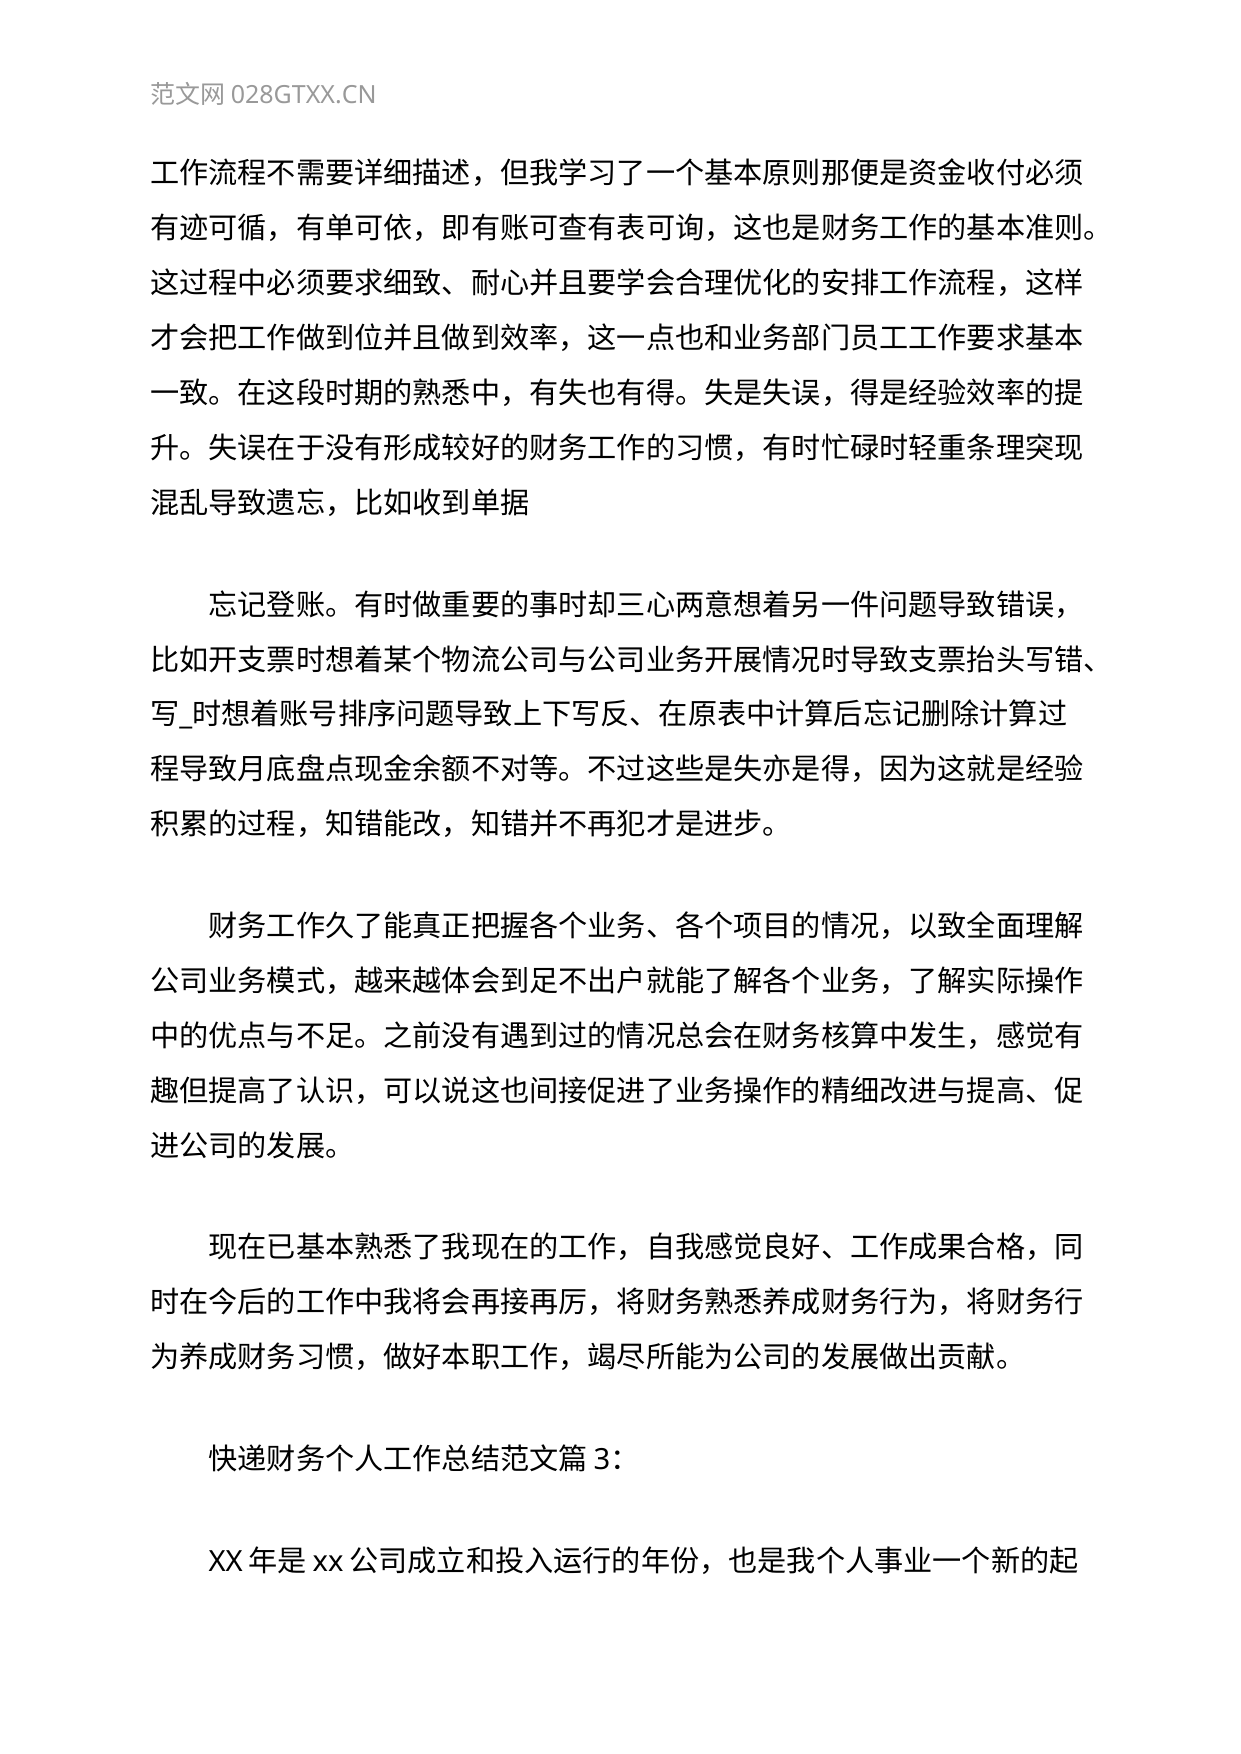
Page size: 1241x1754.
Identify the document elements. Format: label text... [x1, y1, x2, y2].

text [150, 150, 1090, 522]
text 现在已基本熟悉了我现在的工作，自我感觉良好、工作成果合格，同时在今后的工作中我将会再接再厉，将财务熟悉养成财务行为，将财务行为养成财务习惯，做好本职工作，竭尽所能为公司的发展做出贡献。 [150, 1224, 1090, 1376]
text 财务工作久了能真正把握各个业务、各个项目的情况，以致全面理解公司业务模式，越来越体会到足不出户就能了解各个业务，了解实际操作中的优点与不足。之前没有遇到过的情况总会在财务核算中发生，感觉有趣但提高了认识，可以说这也间接促进了业务操作的精细改进与提高、促进公司的发展。 [150, 903, 1090, 1164]
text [150, 1537, 1090, 1580]
text 忘记登账。有时做重要的事时却三心两意想着另一件问题导致错误，比如开支票时想着某个物流公司与公司业务开展情况时导致支票抬头写错、写_时想着账号排序问题导致上下写反、在原表中计算后忘记删除计算过程导致月底盘点现金余额不对等。不过这些是失亦是得，因为这就是经验积累的过程，知错能改，知错并不再犯才是进步。 [150, 581, 1090, 843]
text 快递财务个人工作总结范文篇3： [150, 1436, 1090, 1478]
